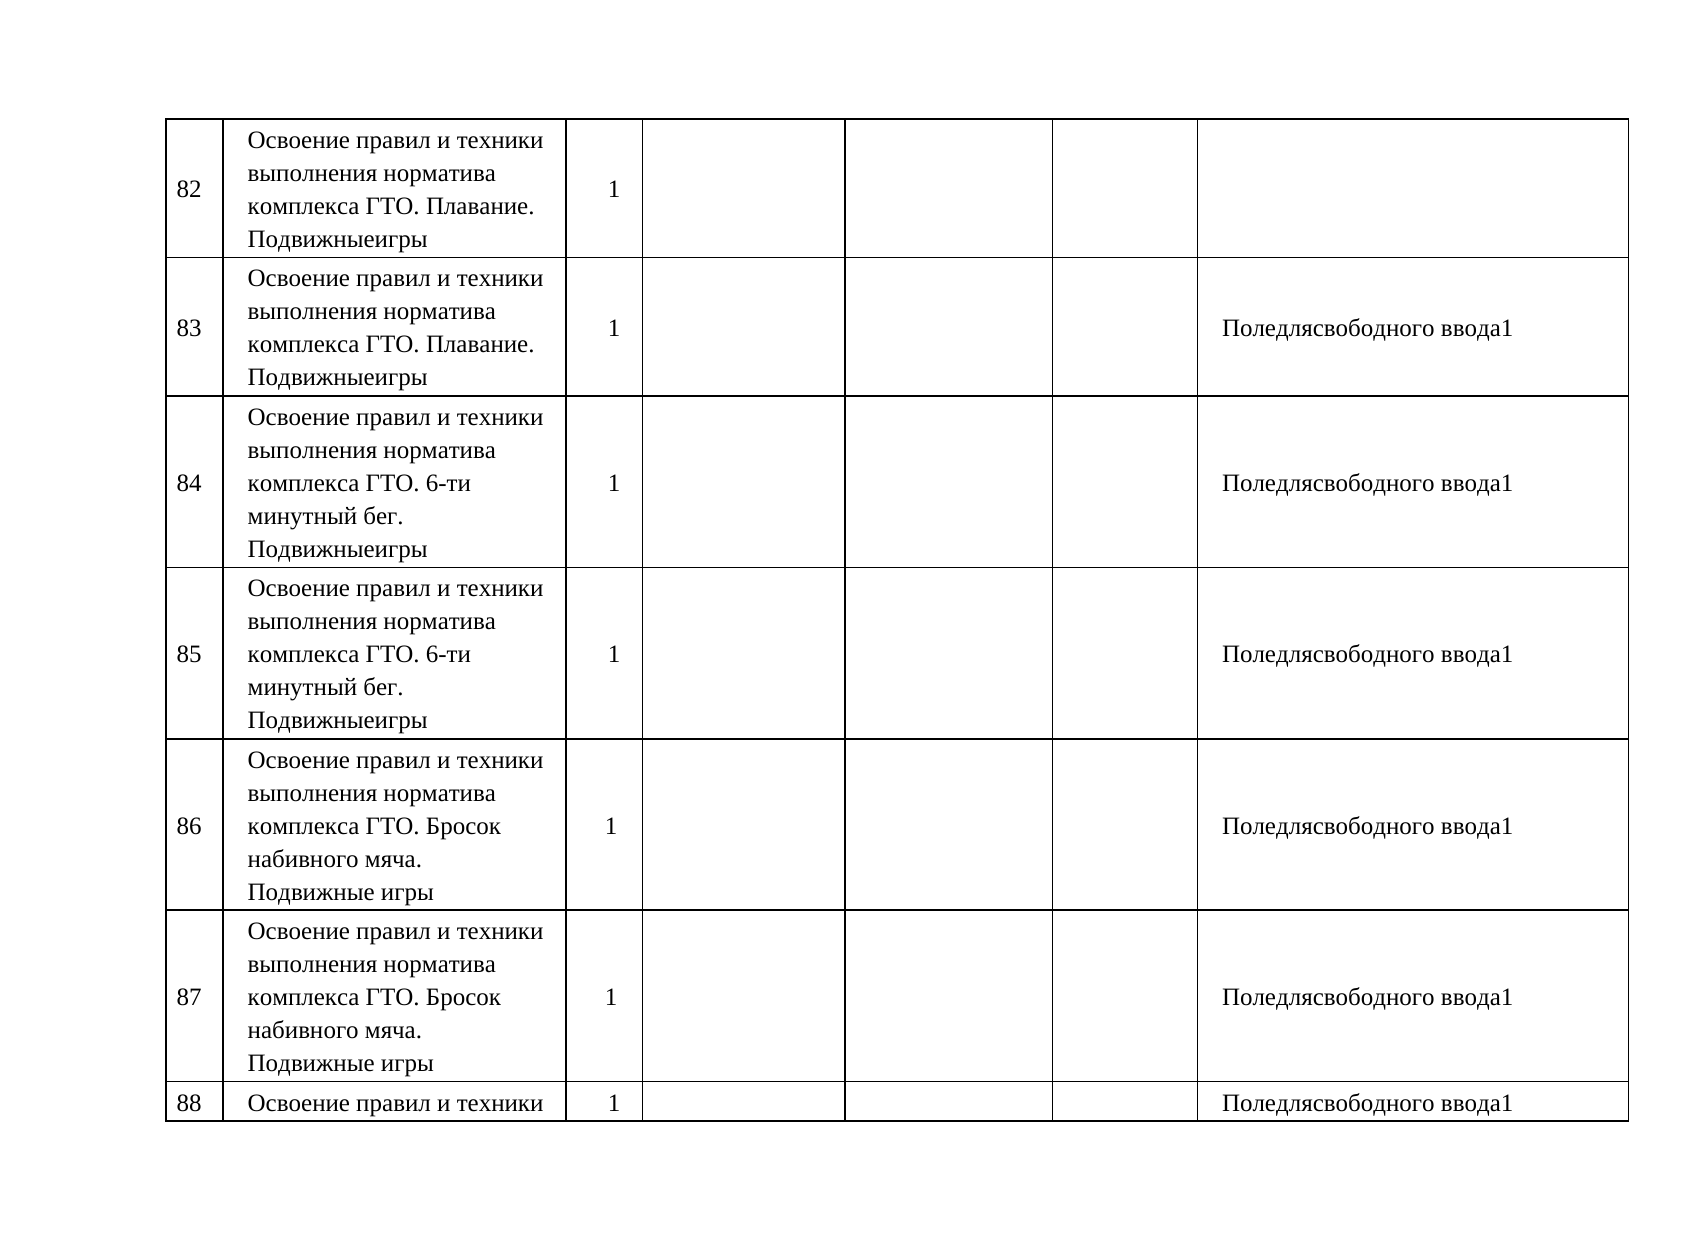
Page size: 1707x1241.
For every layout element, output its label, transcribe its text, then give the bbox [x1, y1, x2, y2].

table_cell [643, 120, 844, 257]
table_cell [846, 258, 1052, 395]
table_cell 83 [167, 258, 222, 395]
table_cell 88 [167, 1082, 222, 1120]
table_cell [846, 740, 1052, 909]
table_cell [1198, 1082, 1628, 1120]
table_cell [1053, 397, 1197, 566]
table_cell [1053, 568, 1197, 738]
table_cell 1 [567, 568, 642, 738]
table_cell [643, 1082, 844, 1120]
table_cell 1 [567, 258, 642, 395]
table_cell Освоение правил и техники выполнения норматива комплекса ГТО. Плавание. Подвижныеигры [224, 120, 565, 257]
table_cell [643, 568, 844, 738]
table_cell Поледлясвободного ввода1 [1198, 568, 1628, 738]
table_cell [846, 568, 1052, 738]
table_cell Освоение правил и техники выполнения норматива комплекса ГТО. 6-ти минутный бег. Подвижныеигры [224, 397, 565, 566]
table_cell [1198, 120, 1628, 257]
table_cell [846, 120, 1052, 257]
table_cell [846, 911, 1052, 1081]
table_cell 84 [167, 397, 222, 566]
table_cell Освоение правил и техники выполнения норматива комплекса ГТО. Плавание. Подвижныеигры [224, 258, 565, 395]
table_cell [1053, 120, 1197, 257]
table_cell [1053, 258, 1197, 395]
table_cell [224, 1082, 565, 1120]
table_cell Поледлясвободного ввода1 [1198, 258, 1628, 395]
table_cell 87 [167, 911, 222, 1081]
table_cell 1 [567, 120, 642, 257]
table_cell [1053, 911, 1197, 1081]
table_cell Поледлясвободного ввода1 [1198, 911, 1628, 1081]
table_cell [1053, 740, 1197, 909]
table_cell Освоение правил и техники выполнения норматива комплекса ГТО. Бросок набивного мяча. Подвижные игры [224, 740, 565, 909]
table_cell [1053, 1082, 1197, 1120]
table_cell 85 [167, 568, 222, 738]
table_cell Поледлясвободного ввода1 [1198, 740, 1628, 909]
table_cell [846, 397, 1052, 566]
table_cell [643, 911, 844, 1081]
table_cell [643, 740, 844, 909]
table_cell [643, 397, 844, 566]
table_cell Освоение правил и техники выполнения норматива комплекса ГТО. Бросок набивного мяча. Подвижные игры [224, 911, 565, 1081]
table_cell 1 [567, 1082, 642, 1120]
table_cell 1 [567, 911, 642, 1081]
table_cell [643, 258, 844, 395]
table_cell Освоение правил и техники выполнения норматива комплекса ГТО. 6-ти минутный бег. Подвижныеигры [224, 568, 565, 738]
table_cell [846, 1082, 1052, 1120]
table_cell 86 [167, 740, 222, 909]
table_cell Поледлясвободного ввода1 [1198, 397, 1628, 566]
table_cell 82 [167, 120, 222, 257]
table_cell 1 [567, 397, 642, 566]
table_cell 1 [567, 740, 642, 909]
